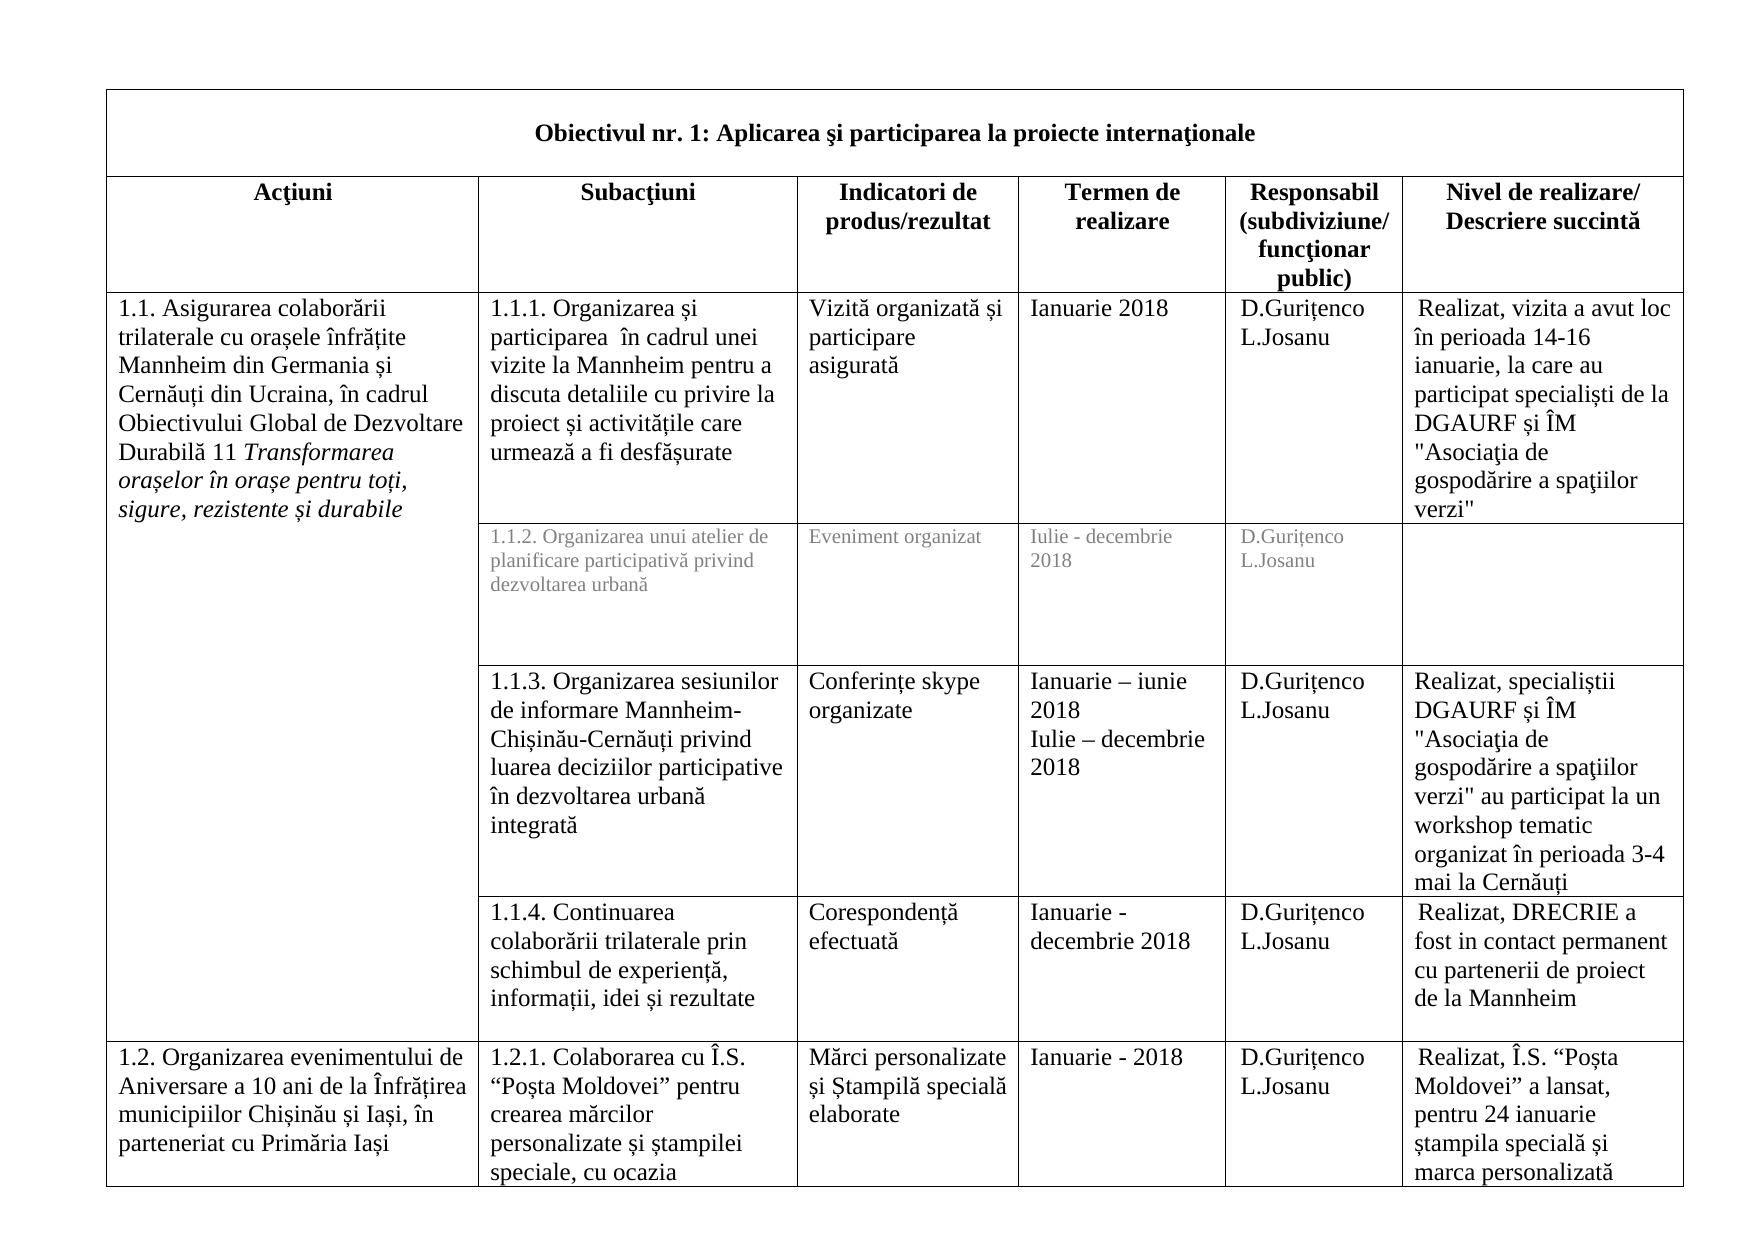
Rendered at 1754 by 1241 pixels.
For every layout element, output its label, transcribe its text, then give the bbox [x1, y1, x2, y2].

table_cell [107, 1042, 478, 1186]
table_cell Indicatori de produs/rezultat [798, 177, 1018, 292]
table_cell 1.1.1. Organizarea și participarea în cadrul unei vizite la Mannheim pentru a discuta detaliile cu privire la proiect și activitățile care urmează a fi desfășurate [479, 293, 797, 523]
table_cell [479, 1042, 797, 1186]
table_cell Ianuarie - 2018 [1019, 1042, 1225, 1186]
table_cell D.Gurițenco L.Josanu [1226, 666, 1402, 896]
table_cell Ianuarie - decembrie 2018 [1019, 897, 1225, 1041]
table_cell Corespondență efectuată [798, 897, 1018, 1041]
table_cell Ianuarie – iunie 2018 Iulie – decembrie 2018 [1019, 666, 1225, 896]
table_header Obiectivul nr. 1: Aplicarea şi participarea la proiecte internaţionale [107, 90, 1683, 176]
table_cell Realizat, DRECRIE a fost in contact permanent cu partenerii de proiect de la Mannheim [1403, 897, 1683, 1041]
table_cell Nivel de realizare/ Descriere succintă [1403, 177, 1683, 292]
table_cell Conferințe skype organizate [798, 666, 1018, 896]
table_cell Eveniment organizat [798, 524, 1018, 665]
table_cell Iulie - decembrie 2018 [1019, 524, 1225, 665]
table_cell D.Gurițenco L.Josanu [1226, 293, 1402, 523]
table_cell D.Gurițenco L.Josanu [1226, 524, 1402, 665]
table_cell 1.1. Asigurarea colaborării trilaterale cu orașele înfrățite Mannheim din Germania și Cernăuți din Ucraina, în cadrul Obiectivului Global de Dezvoltare Durabilă 11 Transformarea orașelor în orașe pentru toți, sigure, rezistente și durabile [107, 293, 478, 1041]
table_cell Realizat, vizita a avut loc în perioada 14-16 ianuarie, la care au participat specialiști de la DGAURF și ÎM "Asociaţia de gospodărire a spaţiilor verzi" [1403, 293, 1683, 523]
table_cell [1226, 1042, 1402, 1186]
table_cell Realizat, specialiștii DGAURF și ÎM "Asociaţia de gospodărire a spaţiilor verzi" au participat la un workshop tematic organizat în perioada 3-4 mai la Cernăuți [1403, 666, 1683, 896]
table_cell Ianuarie 2018 [1019, 293, 1225, 523]
table_cell Responsabil (subdiviziune/ funcţionar public) [1226, 177, 1402, 292]
table_cell Acţiuni [107, 177, 478, 292]
table_cell Termen de realizare [1019, 177, 1225, 292]
table_cell [1403, 524, 1683, 665]
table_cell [1403, 1042, 1683, 1186]
table_cell D.Gurițenco L.Josanu [1226, 897, 1402, 1041]
table_cell Vizită organizată și participare asigurată [798, 293, 1018, 523]
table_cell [798, 1042, 1018, 1186]
table_cell Subacţiuni [479, 177, 797, 292]
table_cell 1.1.3. Organizarea sesiunilor de informare Mannheim-Chișinău-Cernăuți privind luarea deciziilor participative în dezvoltarea urbană integrată [479, 666, 797, 896]
table_cell 1.1.4. Continuarea colaborării trilaterale prin schimbul de experiență, informații, idei și rezultate [479, 897, 797, 1041]
table_cell 1.1.2. Organizarea unui atelier de planificare participativă privind dezvoltarea urbană [479, 524, 797, 665]
